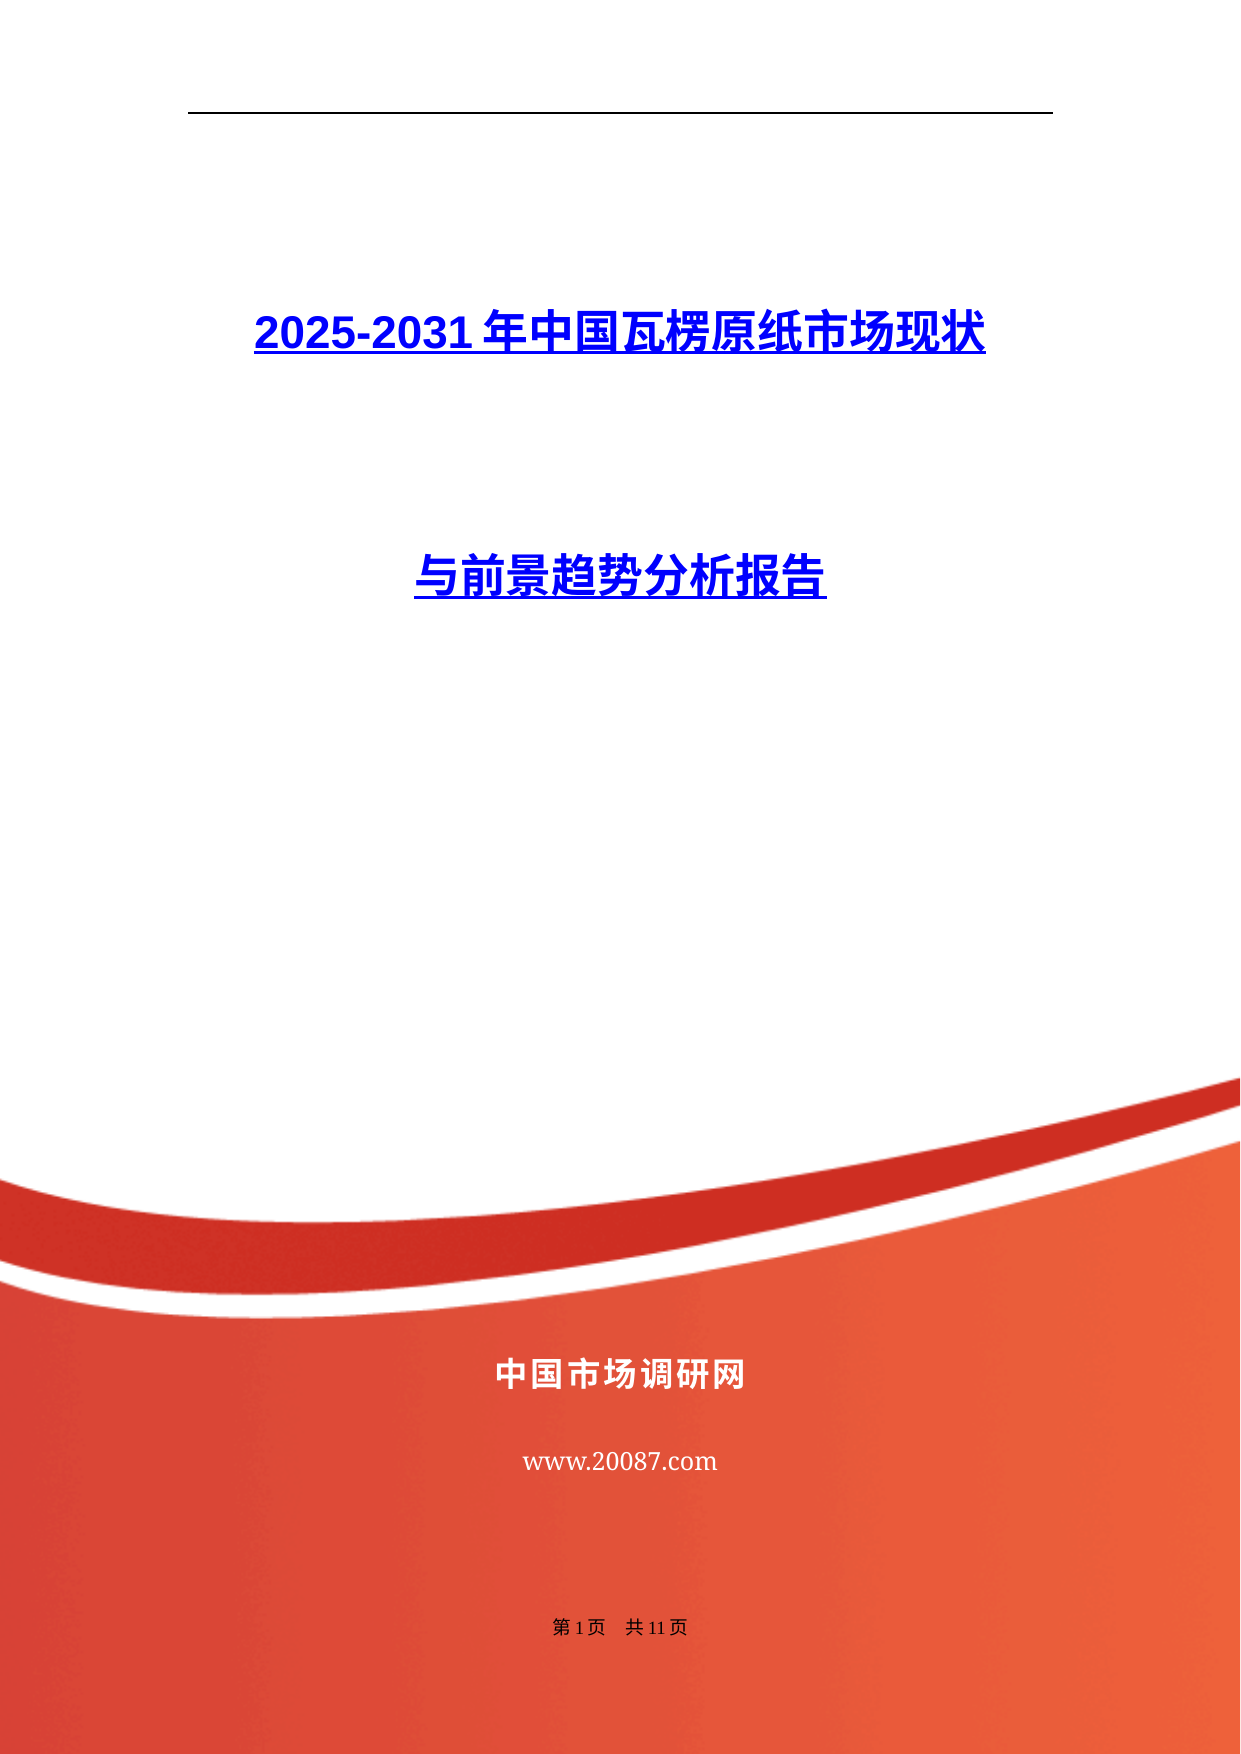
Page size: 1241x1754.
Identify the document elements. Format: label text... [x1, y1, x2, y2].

subtitle 中国市场调研网 [187, 1339, 1053, 1404]
text www.20087.com [187, 1428, 1053, 1493]
picture [0, 1006, 1241, 1754]
table_header 2025-2031年中国瓦楞原纸市场现状与前景趋势分析报告 [188, 207, 1053, 773]
